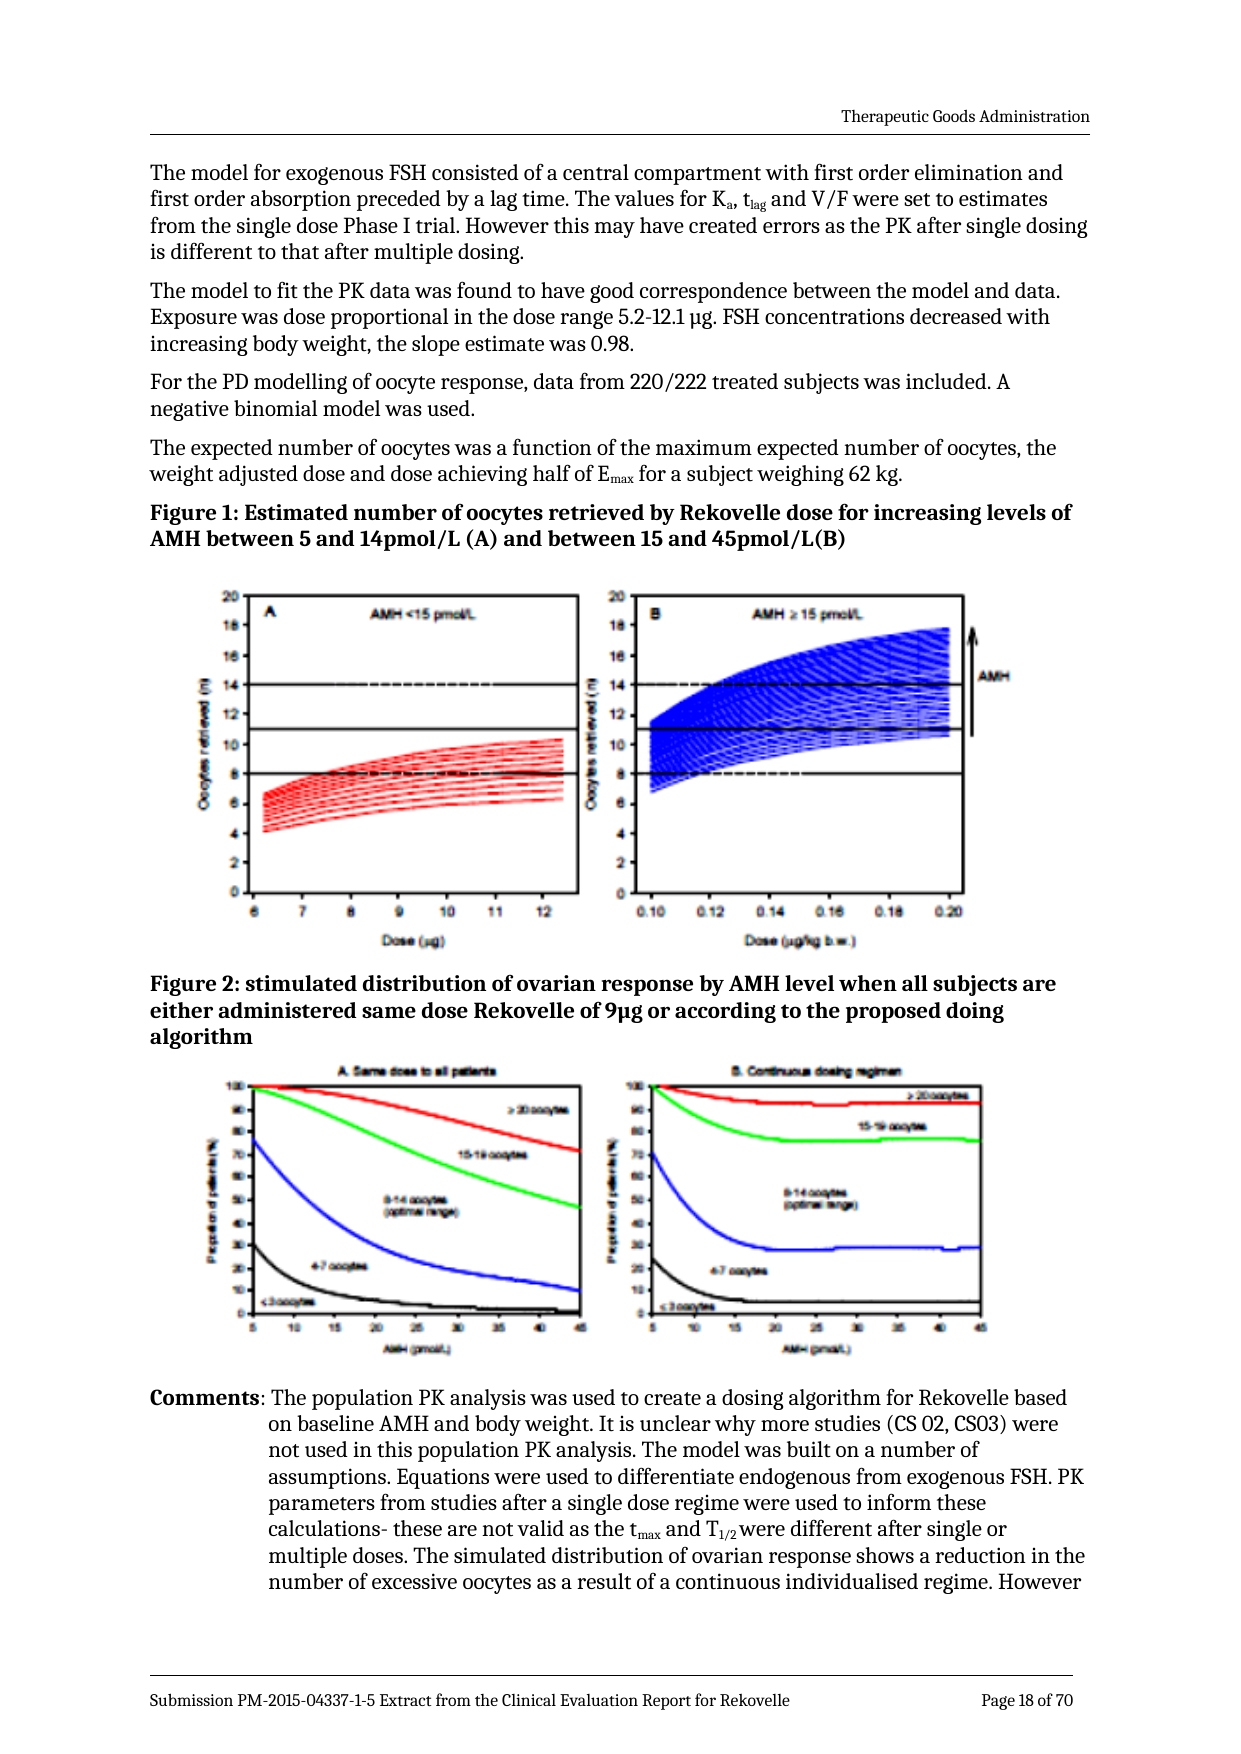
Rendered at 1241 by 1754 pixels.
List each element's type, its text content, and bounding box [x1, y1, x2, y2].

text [150, 1384, 1090, 1595]
title Figure 1: Estimated number of oocytes retrieved by Rekovelle dose for increasing levels of AMH between 5 and 14pmol/L (A) and between 15 and 45pmol/L(B) [150, 499, 1090, 552]
title Figure 2: stimulated distribution of ovarian response by AMH level when all subjects are either administered same dose Rekovelle of 9µg or according to the proposed doing algorithm [150, 971, 1090, 1050]
text The expected number of oocytes was a function of the maximum expected number of oocytes, the weight adjusted dose and dose achieving half of Emax for a subject weighing 62 kg. [150, 434, 1090, 487]
text The model to fit the PK data was found to have good correspondence between the model and data. Exposure was dose proportional in the dose range 5.2-12.1 µg. FSH concentrations decreased with increasing body weight, the slope estimate was 0.98. [150, 278, 1090, 357]
text For the PD modelling of oocyte response, data from 220/222 treated subjects was included. A negative binomial model was used. [150, 369, 1090, 422]
text The model for exogenous FSH consisted of a central compartment with first order elimination and first order absorption preceded by a lag time. The values for Ka, tlag and V/F were set to estimates from the single dose Phase I trial. However this may have created errors as the PK after single dosing is different to that after multiple dosing. [150, 160, 1090, 265]
